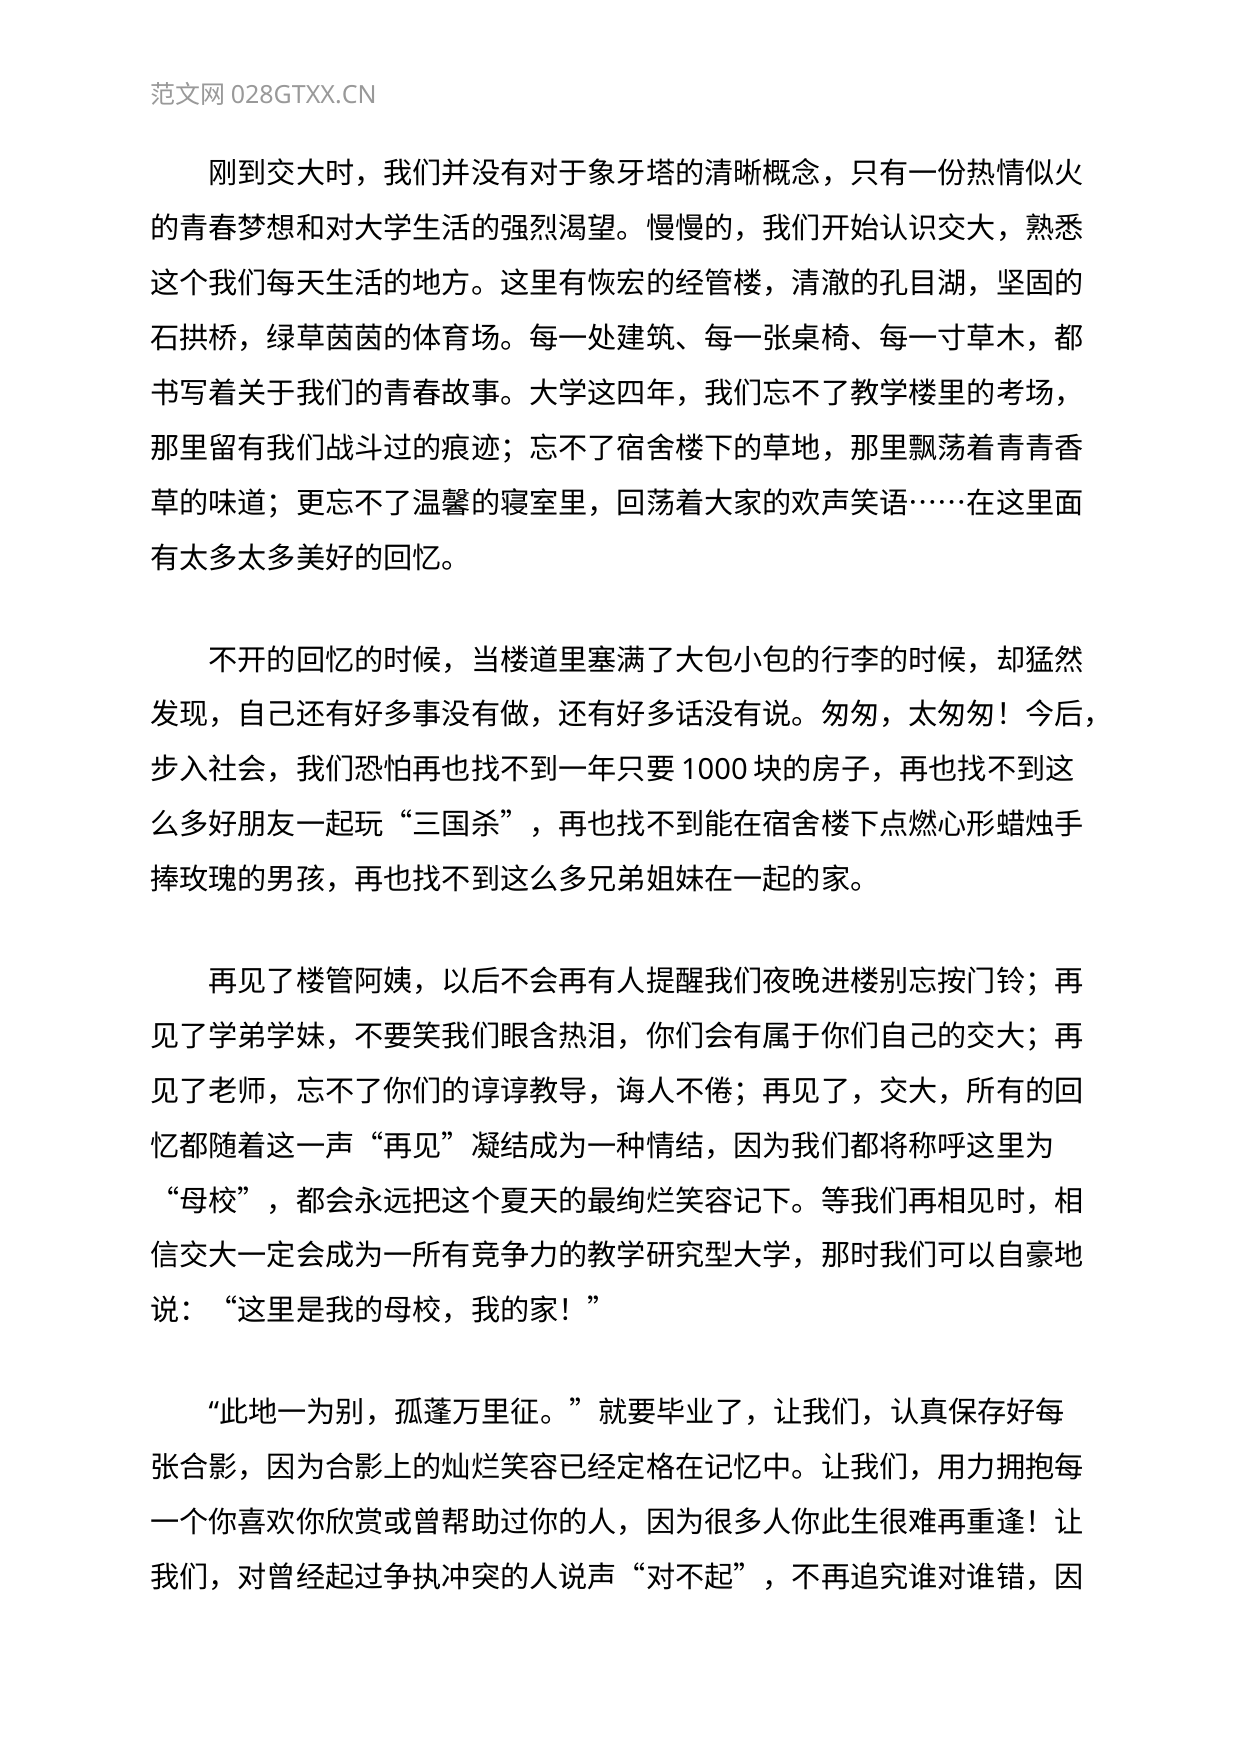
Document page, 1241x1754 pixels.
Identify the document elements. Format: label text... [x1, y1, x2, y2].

text 再见了楼管阿姨，以后不会再有人提醒我们夜晚进楼别忘按门铃；再见了学弟学妹，不要笑我们眼含热泪，你们会有属于你们自己的交大；再见了老师，忘不了你们的谆谆教导，诲人不倦；再见了，交大，所有的回忆都随着这一声“再见”凝结成为一种情结，因为我们都将称呼这里为“母校”，都会永远把这个夏天的最绚烂笑容记下。等我们再相见时，相信交大一定会成为一所有竞争力的教学研究型大学，那时我们可以自豪地说：“这里是我的母校，我的家！” [150, 957, 1090, 1329]
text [150, 1389, 1090, 1596]
text 不开的回忆的时候，当楼道里塞满了大包小包的行李的时候，却猛然发现，自己还有好多事没有做，还有好多话没有说。匆匆，太匆匆！今后，步入社会，我们恐怕再也找不到一年只要1000块的房子，再也找不到这么多好朋友一起玩“三国杀”，再也找不到能在宿舍楼下点燃心形蜡烛手捧玫瑰的男孩，再也找不到这么多兄弟姐妹在一起的家。 [150, 636, 1090, 898]
text 刚到交大时，我们并没有对于象牙塔的清晰概念，只有一份热情似火的青春梦想和对大学生活的强烈渴望。慢慢的，我们开始认识交大，熟悉这个我们每天生活的地方。这里有恢宏的经管楼，清澈的孔目湖，坚固的石拱桥，绿草茵茵的体育场。每一处建筑、每一张桌椅、每一寸草木，都书写着关于我们的青春故事。大学这四年，我们忘不了教学楼里的考场，那里留有我们战斗过的痕迹；忘不了宿舍楼下的草地，那里飘荡着青青香草的味道；更忘不了温馨的寝室里，回荡着大家的欢声笑语……在这里面有太多太多美好的回忆。 [150, 150, 1090, 577]
